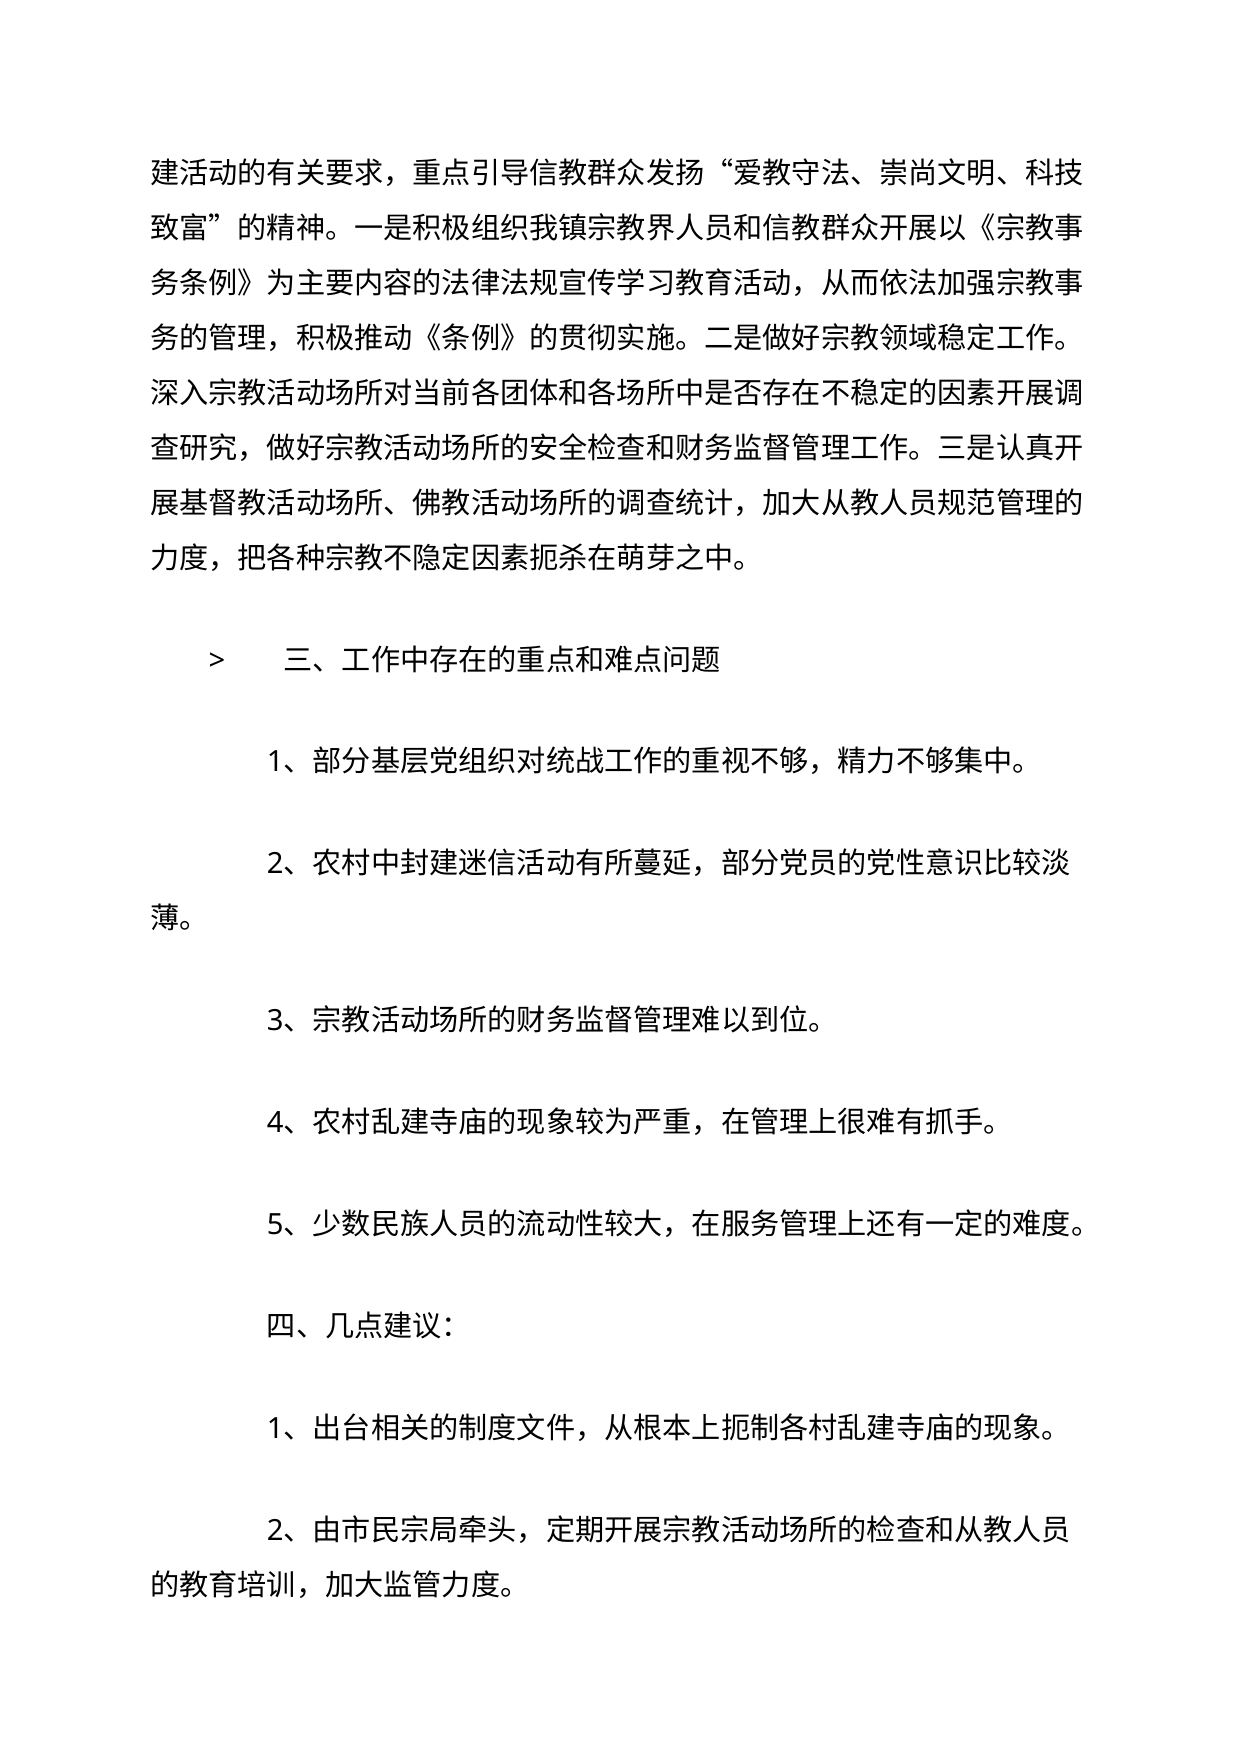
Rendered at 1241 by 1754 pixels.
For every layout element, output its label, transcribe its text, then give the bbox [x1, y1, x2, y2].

text 四、几点建议： [150, 1303, 1090, 1345]
text 1、部分基层党组织对统战工作的重视不够，精力不够集中。 [150, 738, 1090, 780]
text 5、少数民族人员的流动性较大，在服务管理上还有一定的难度。 [150, 1201, 1090, 1243]
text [150, 150, 1090, 577]
text 1、出台相关的制度文件，从根本上扼制各村乱建寺庙的现象。 [150, 1404, 1090, 1447]
text 2、农村中封建迷信活动有所蔓延，部分党员的党性意识比较淡薄。 [150, 840, 1090, 937]
text > 三、工作中存在的重点和难点问题 [150, 636, 1090, 678]
text 4、农村乱建寺庙的现象较为严重，在管理上很难有抓手。 [150, 1099, 1090, 1141]
text 3、宗教活动场所的财务监督管理难以到位。 [150, 997, 1090, 1039]
text 2、由市民宗局牵头，定期开展宗教活动场所的检查和从教人员的教育培训，加大监管力度。 [150, 1506, 1090, 1604]
